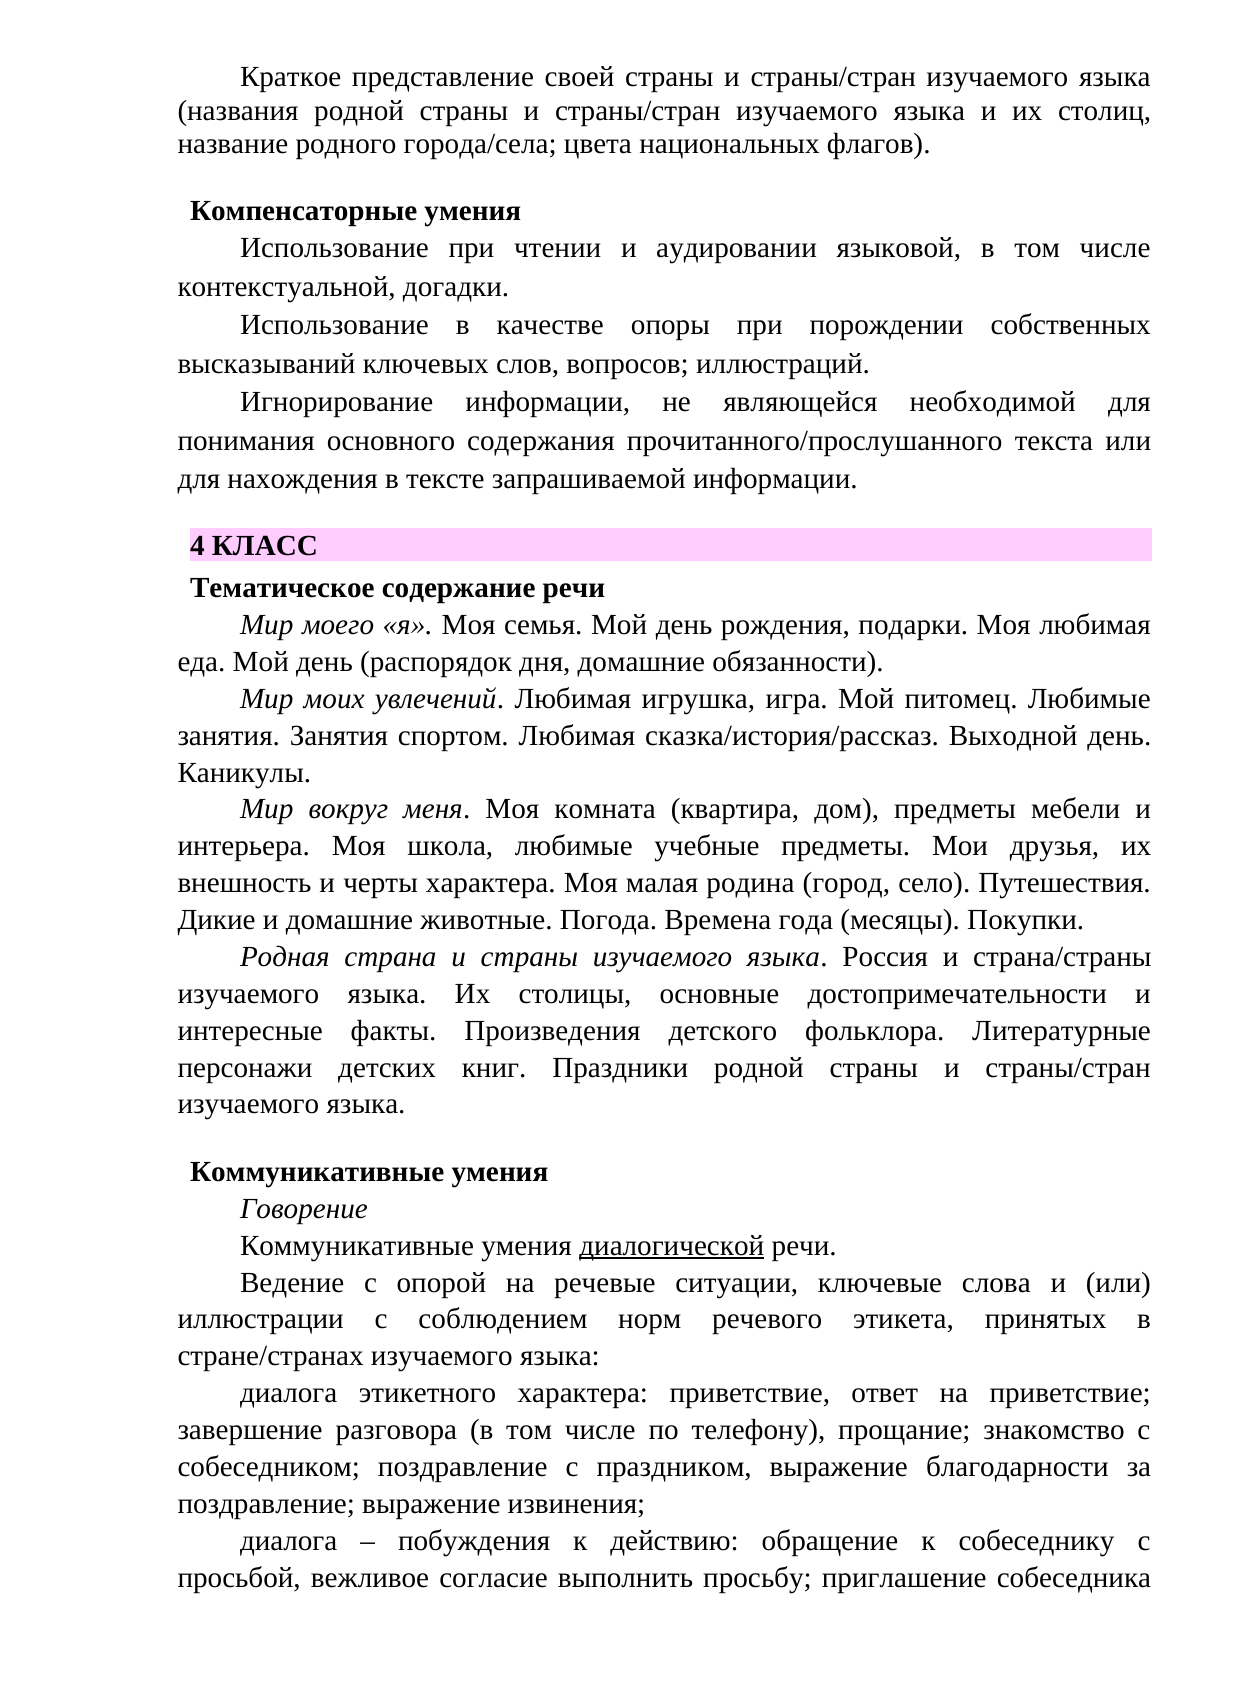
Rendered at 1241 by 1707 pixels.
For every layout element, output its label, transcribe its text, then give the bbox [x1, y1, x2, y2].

text Мир вокруг меня. Моя комната (квартира, дом), предметы мебели и интерьера. Моя школа, любимые учебные предметы. Мои друзья, их внешность и черты характера. Моя малая родина (город, село). Путешествия. Дикие и домашние животные. Погода. Времена года (месяцы). Покупки. [177, 792, 1152, 936]
text Мир моих увлечений. Любимая игрушка, игра. Мой питомец. Любимые занятия. Занятия спортом. Любимая сказка/история/рассказ. Выходной день. Каникулы. [177, 681, 1152, 788]
text 4 КЛАСС [190, 528, 1152, 561]
text Использование при чтении и аудировании языковой, в том числе контекстуальной, догадки. [177, 230, 1152, 302]
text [177, 1523, 1152, 1593]
text Игнорирование информации, не являющейся необходимой для понимания основного содержания прочитанного/прослушанного текста или для нахождения в тексте запрашиваемой информации. [177, 384, 1152, 495]
text Коммуникативные умения диалогической речи. [177, 1228, 1152, 1261]
text Использование в качестве опоры при порождении собственных высказываний ключевых слов, вопросов; иллюстраций. [177, 307, 1152, 379]
text Родная страна и страны изучаемого языка. Россия и страна/страны изучаемого языка. Их столицы, основные достопримечательности и интересные факты. Произведения детского фольклора. Литературные персонажи детских книг. Праздники родной страны и страны/стран изучаемого языка. [177, 939, 1152, 1120]
text Мир моего «я». Моя семья. Мой день рождения, подарки. Моя любимая еда. Мой день (распорядок дня, домашние обязанности). [177, 607, 1152, 678]
text Говорение [177, 1191, 1152, 1224]
text Тематическое содержание речи [190, 570, 1152, 604]
text Коммуникативные умения [190, 1154, 1152, 1188]
text диалога этикетного характера: приветствие, ответ на приветствие; завершение разговора (в том числе по телефону), прощание; знакомство с собеседником; поздравление с праздником, выражение благодарности за поздравление; выражение извинения; [177, 1375, 1152, 1519]
text Ведение с опорой на речевые ситуации, ключевые слова и (или) иллюстрации с соблюдением норм речевого этикета, принятых в стране/странах изучаемого языка: [177, 1265, 1152, 1372]
text Краткое представление своей страны и страны/стран изучаемого языка (названия родной страны и страны/стран изучаемого языка и их столиц, название родного города/села; цвета национальных флагов). [177, 59, 1152, 160]
text Компенсаторные умения [190, 193, 1152, 227]
